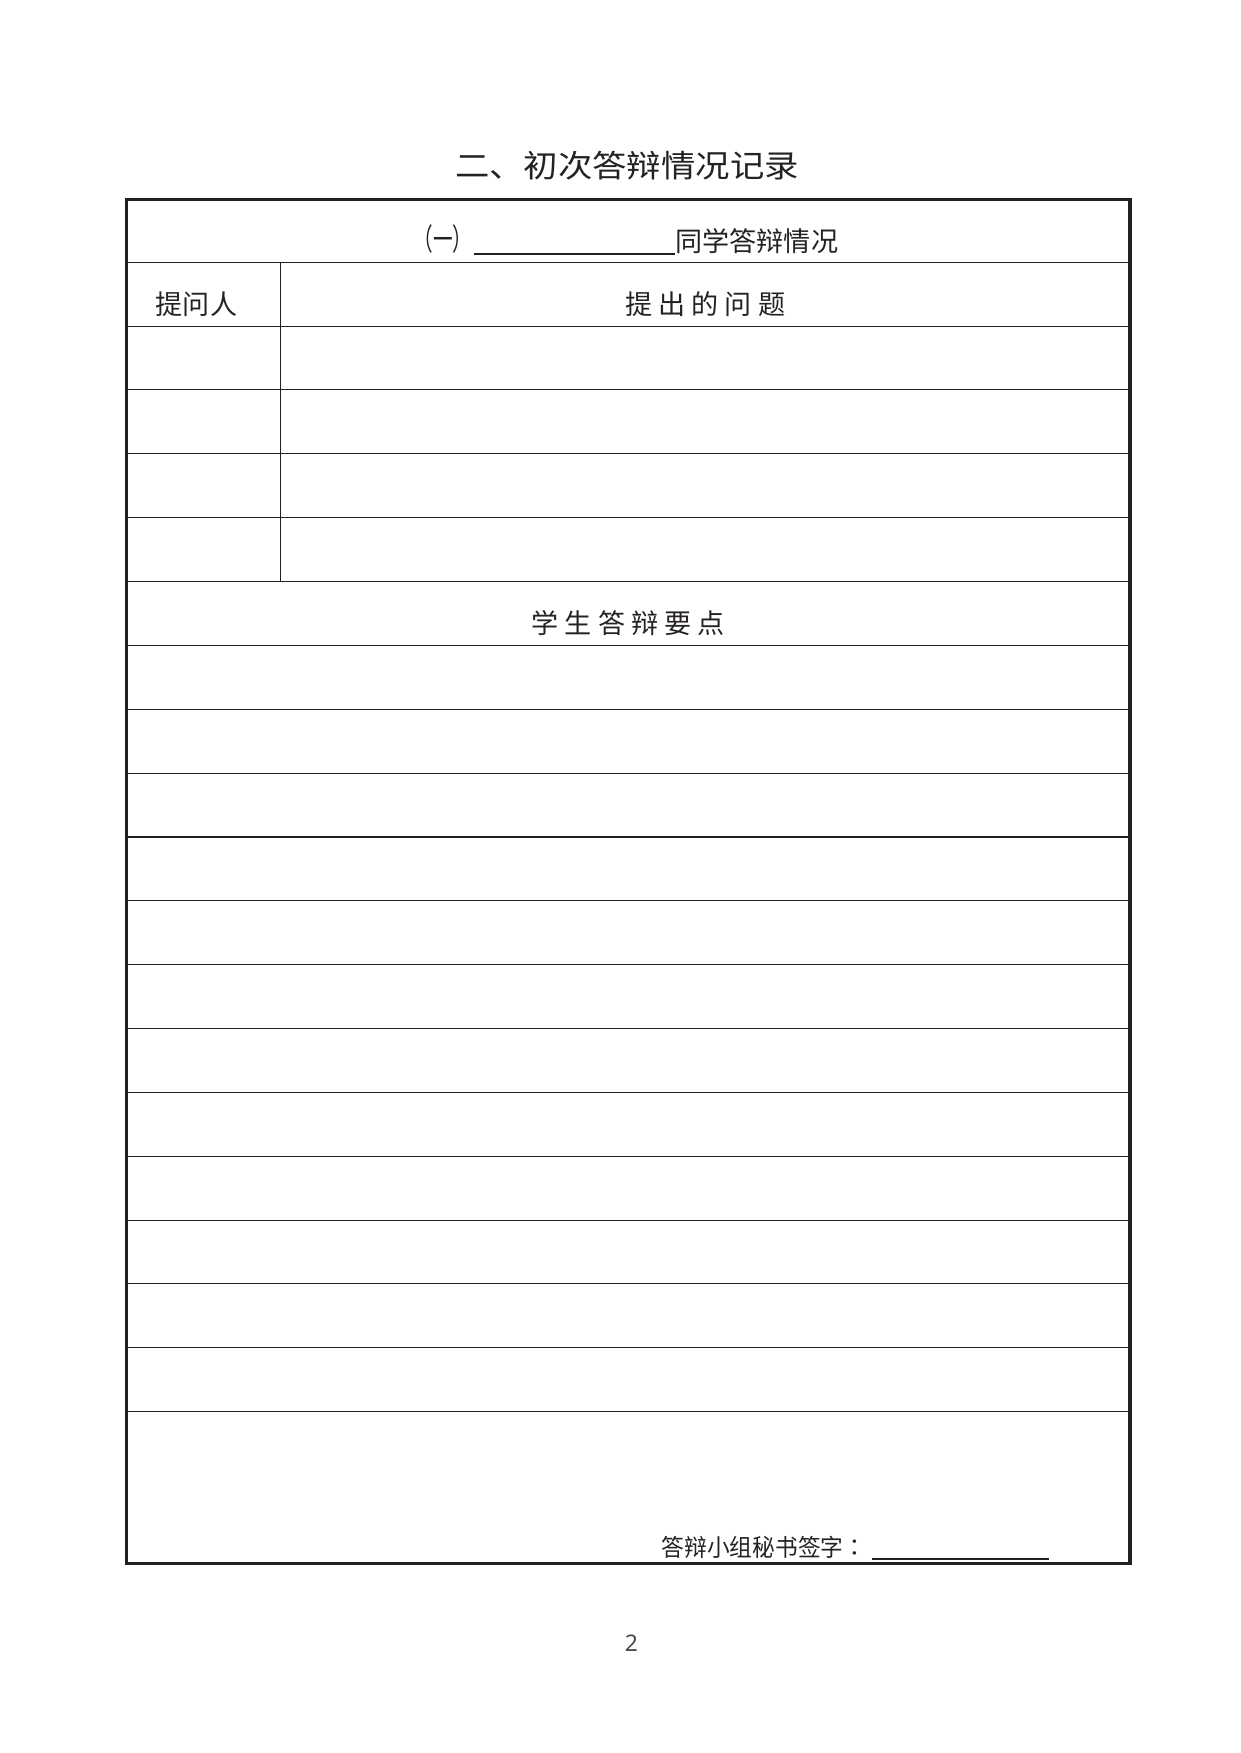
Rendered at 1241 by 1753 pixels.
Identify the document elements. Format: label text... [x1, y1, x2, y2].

table_cell [128, 1221, 1128, 1283]
table_cell [128, 1284, 1128, 1347]
table_cell [281, 518, 1128, 581]
table_cell [128, 1093, 1128, 1156]
table_cell [281, 327, 1128, 389]
table_cell [128, 390, 280, 453]
table_cell [281, 454, 1128, 517]
table_cell [128, 774, 1128, 836]
table_cell [128, 710, 1128, 772]
table_cell [128, 518, 280, 581]
table_cell [128, 646, 1128, 709]
table_cell [128, 327, 280, 389]
table_cell 提问人 [128, 263, 280, 326]
table_cell 提 出 的 问 题 [281, 263, 1128, 326]
table_cell [128, 838, 1128, 900]
text 二、初次答辩情况记录 [62, 141, 1191, 186]
table_cell 答辩小组秘书签字： [128, 1412, 1128, 1562]
table_cell 学 生 答 辩 要 点 [128, 582, 1128, 645]
table_cell [128, 1348, 1128, 1411]
table_cell [128, 454, 280, 517]
table_cell [128, 965, 1128, 1028]
table_cell [128, 1157, 1128, 1219]
table_cell [128, 1029, 1128, 1092]
table_header （一） 同学答辩情况 [128, 201, 1128, 262]
table_cell [128, 901, 1128, 964]
table_cell [281, 390, 1128, 453]
